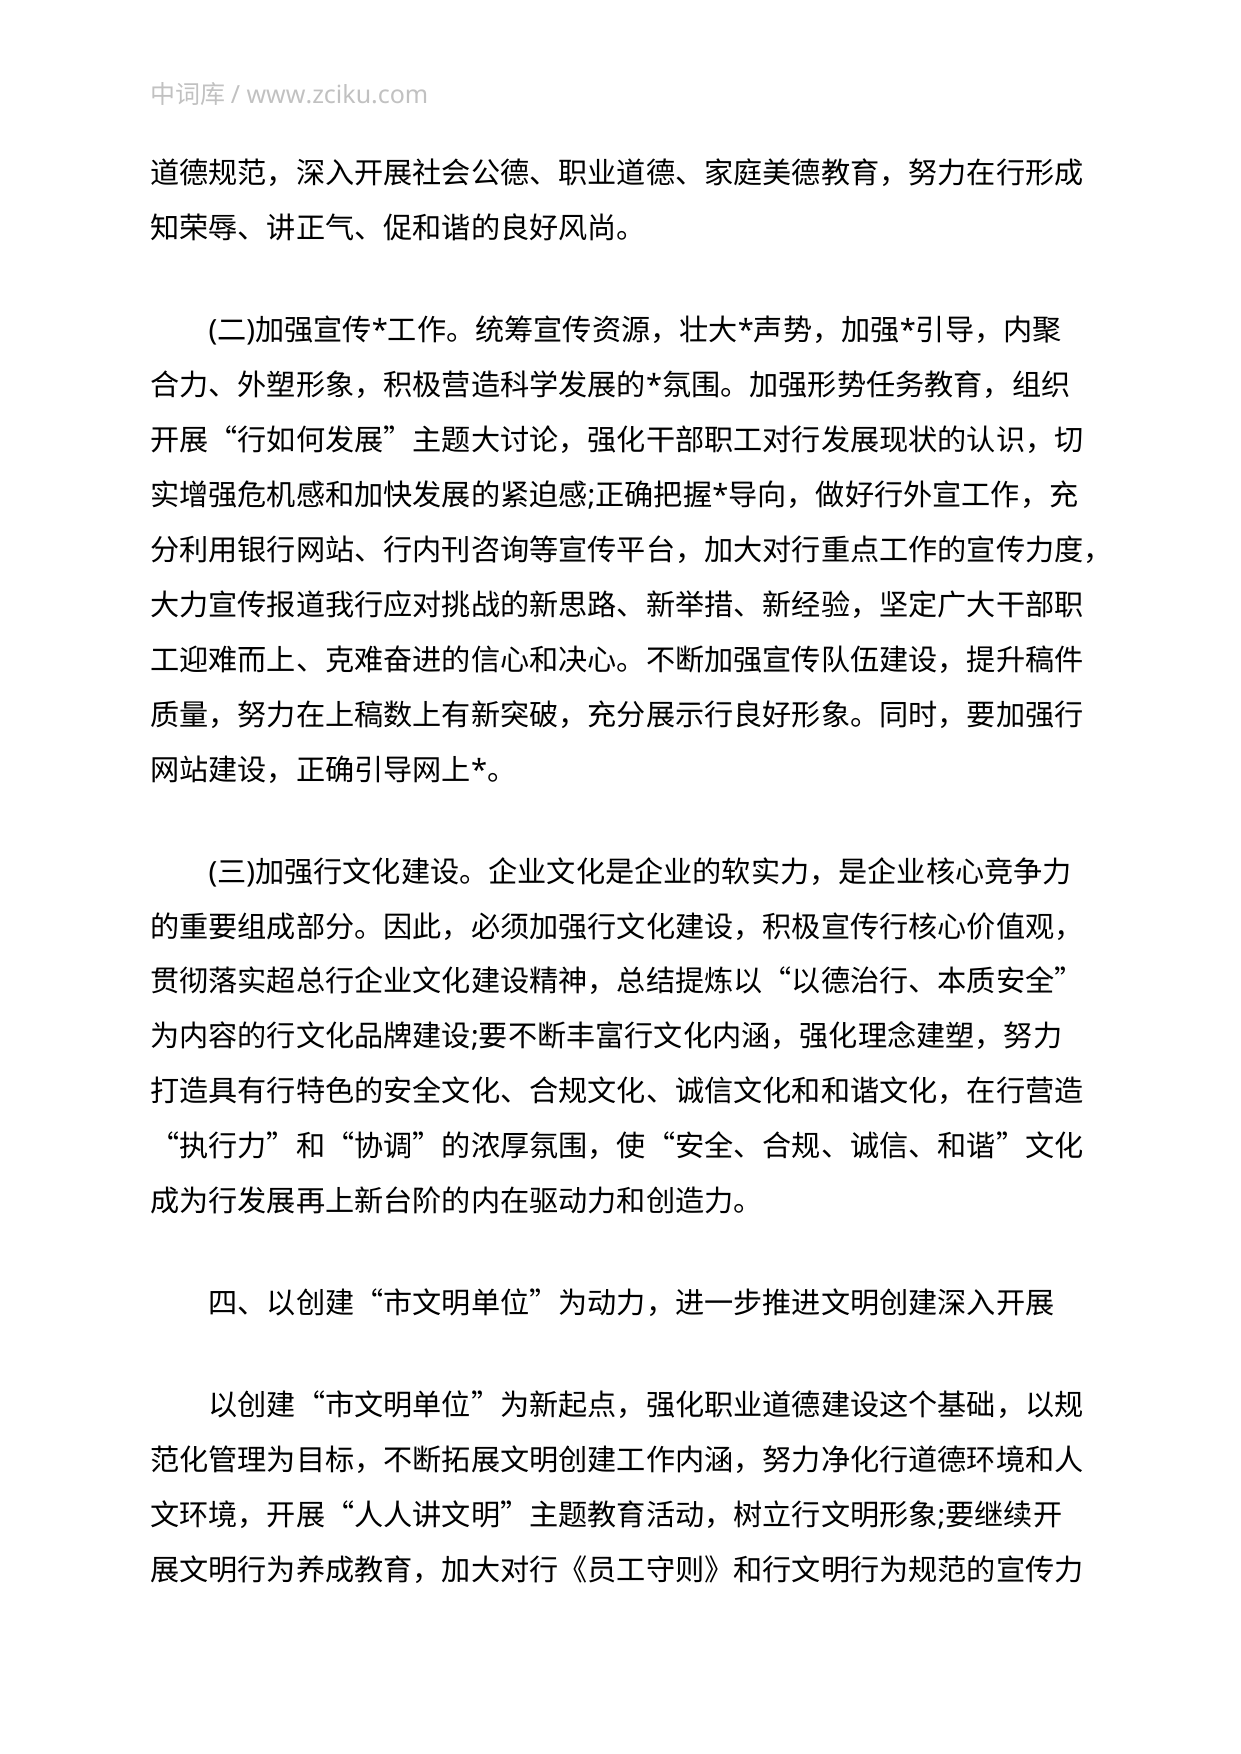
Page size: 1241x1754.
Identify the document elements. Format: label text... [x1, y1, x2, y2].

text 四、以创建“市文明单位”为动力，进一步推进文明创建深入开展 [150, 1279, 1090, 1322]
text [150, 150, 1090, 247]
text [150, 1381, 1090, 1588]
text (三)加强行文化建设。企业文化是企业的软实力，是企业核心竞争力的重要组成部分。因此，必须加强行文化建设，积极宣传行核心价值观，贯彻落实超总行企业文化建设精神，总结提炼以“以德治行、本质安全”为内容的行文化品牌建设;要不断丰富行文化内涵，强化理念建塑，努力打造具有行特色的安全文化、合规文化、诚信文化和和谐文化，在行营造“执行力”和“协调”的浓厚氛围，使“安全、合规、诚信、和谐”文化成为行发展再上新台阶的内在驱动力和创造力。 [150, 848, 1090, 1220]
text (二)加强宣传*工作。统筹宣传资源，壮大*声势，加强*引导，内聚合力、外塑形象，积极营造科学发展的*氛围。加强形势任务教育，组织开展“行如何发展”主题大讨论，强化干部职工对行发展现状的认识，切实增强危机感和加快发展的紧迫感;正确把握*导向，做好行外宣工作，充分利用银行网站、行内刊咨询等宣传平台，加大对行重点工作的宣传力度，大力宣传报道我行应对挑战的新思路、新举措、新经验，坚定广大干部职工迎难而上、克难奋进的信心和决心。不断加强宣传队伍建设，提升稿件质量，努力在上稿数上有新突破，充分展示行良好形象。同时，要加强行网站建设，正确引导网上*。 [150, 307, 1090, 788]
